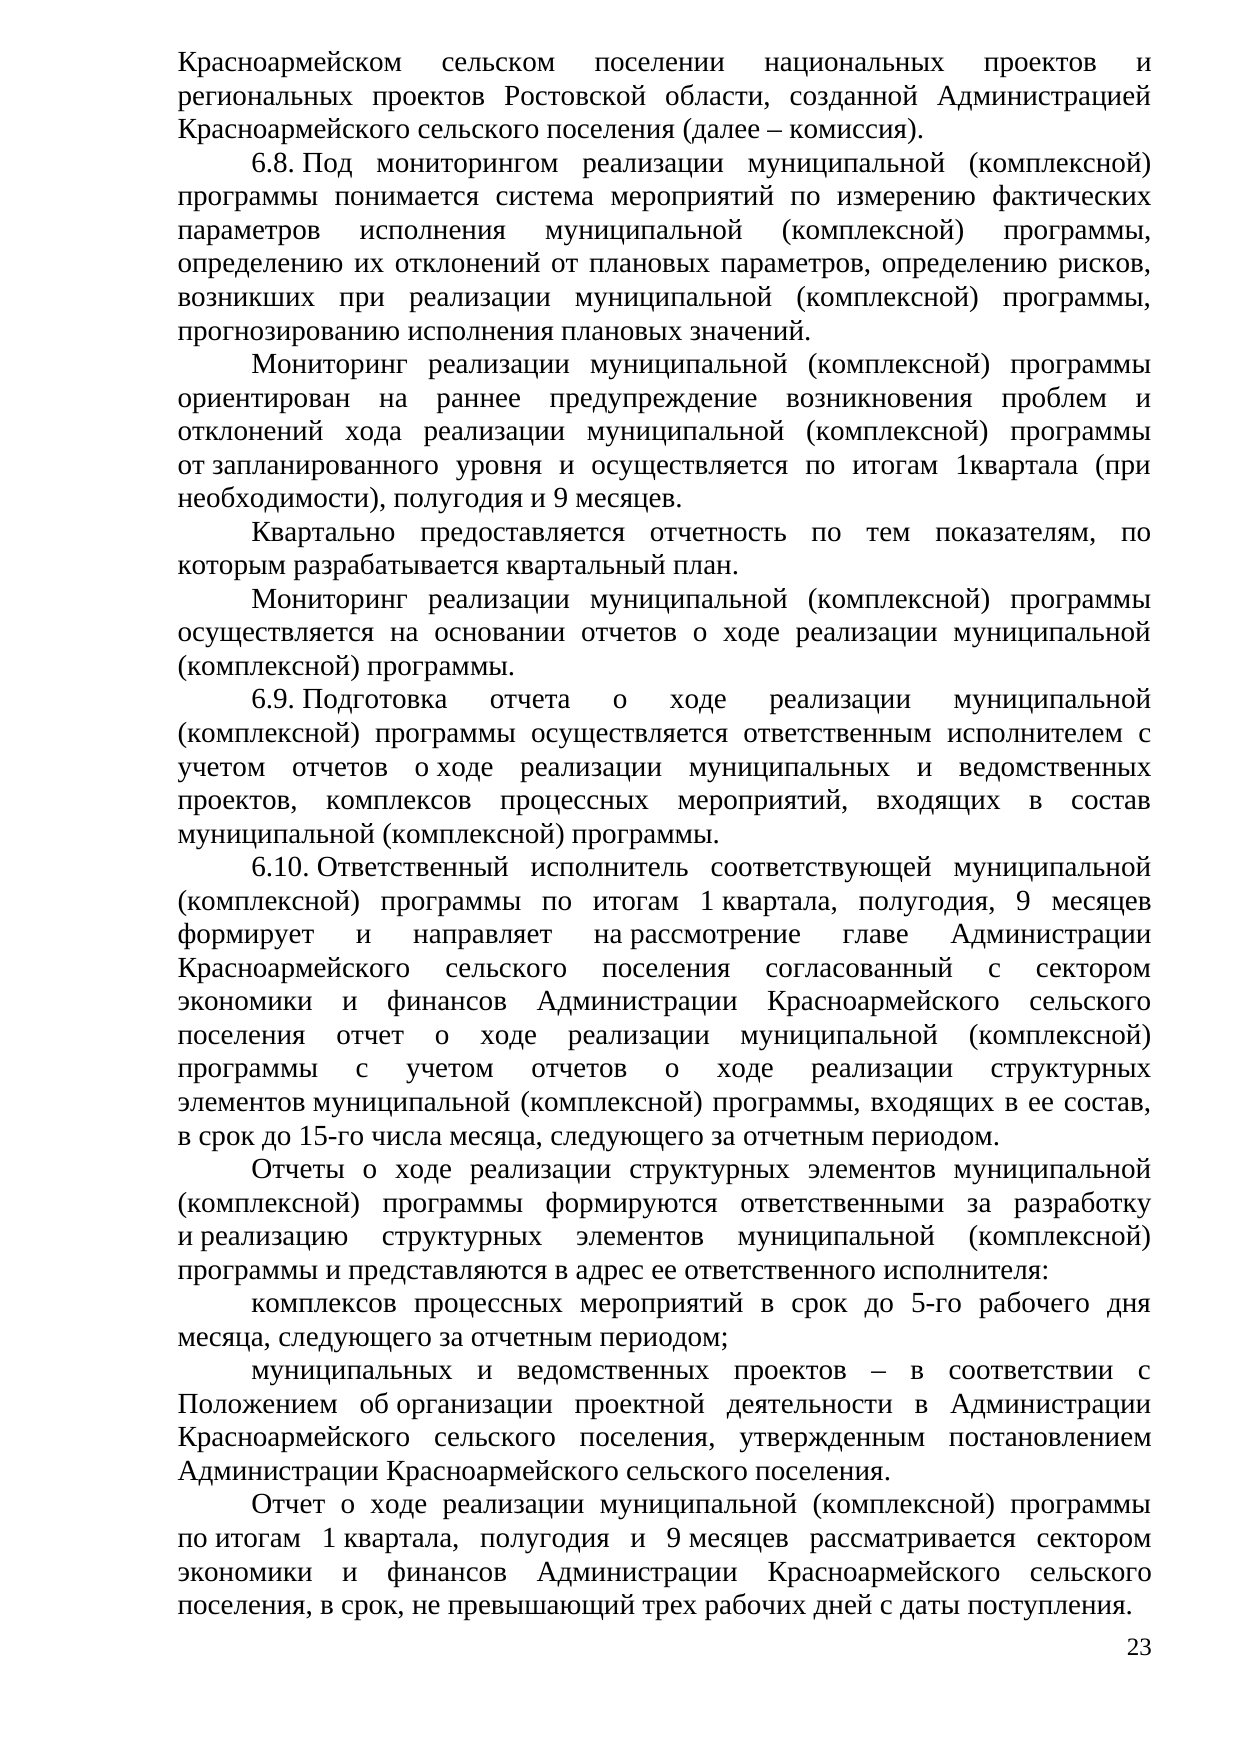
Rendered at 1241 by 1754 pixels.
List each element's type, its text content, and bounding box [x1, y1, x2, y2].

text 6.8. Под мониторингом реализации муниципальной (комплексной) программы понимается система мероприятий по измерению фактических параметров исполнения муниципальной (комплексной) программы, определению их отклонений от плановых параметров, определению рисков, возникших при реализации муниципальной (комплексной) программы, прогнозированию исполнения плановых значений. [177, 145, 1152, 346]
text Мониторинг реализации муниципальной (комплексной) программы осуществляется на основании отчетов о ходе реализации муниципальной (комплексной) программы. [177, 581, 1152, 682]
text Квартально предоставляется отчетность по тем показателям, по которым разрабатывается квартальный план. [177, 514, 1152, 581]
text 6.9. Подготовка отчета о ходе реализации муниципальной (комплексной) программы осуществляется ответственным исполнителем с учетом отчетов о ходе реализации муниципальных и ведомственных проектов, комплексов процессных мероприятий, входящих в состав муниципальной (комплексной) программы. [177, 682, 1152, 849]
text муниципальных и ведомственных проектов – в соответствии с Положением об организации проектной деятельности в Администрации Красноармейского сельского поселения, утвержденным постановлением Администрации Красноармейского сельского поселения. [177, 1352, 1152, 1487]
text Отчет о ходе реализации муниципальной (комплексной) программы по итогам 1 квартала, полугодия и 9 месяцев рассматривается сектором экономики и финансов Администрации Красноармейского сельского поселения, в срок, не превышающий трех рабочих дней с даты поступления. [177, 1487, 1152, 1621]
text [177, 44, 1152, 145]
text Отчеты о ходе реализации структурных элементов муниципальной (комплексной) программы формируются ответственными за разработку и реализацию структурных элементов муниципальной (комплексной) программы и представляются в адрес ее ответственного исполнителя: [177, 1151, 1152, 1285]
text комплексов процессных мероприятий в срок до 5-го рабочего дня месяца, следующего за отчетным периодом; [177, 1285, 1152, 1352]
text Мониторинг реализации муниципальной (комплексной) программы ориентирован на раннее предупреждение возникновения проблем и отклонений хода реализации муниципальной (комплексной) программы от запланированного уровня и осуществляется по итогам 1квартала (при необходимости), полугодия и 9 месяцев. [177, 346, 1152, 514]
text 6.10. Ответственный исполнитель соответствующей муниципальной (комплексной) программы по итогам 1 квартала, полугодия, 9 месяцев формирует и направляет на рассмотрение главе Администрации Красноармейского сельского поселения согласованный с сектором экономики и финансов Администрации Красноармейского сельского поселения отчет о ходе реализации муниципальной (комплексной) программы с учетом отчетов о ходе реализации структурных элементов муниципальной (комплексной) программы, входящих в ее состав, в срок до 15-го числа месяца, следующего за отчетным периодом. [177, 849, 1152, 1151]
